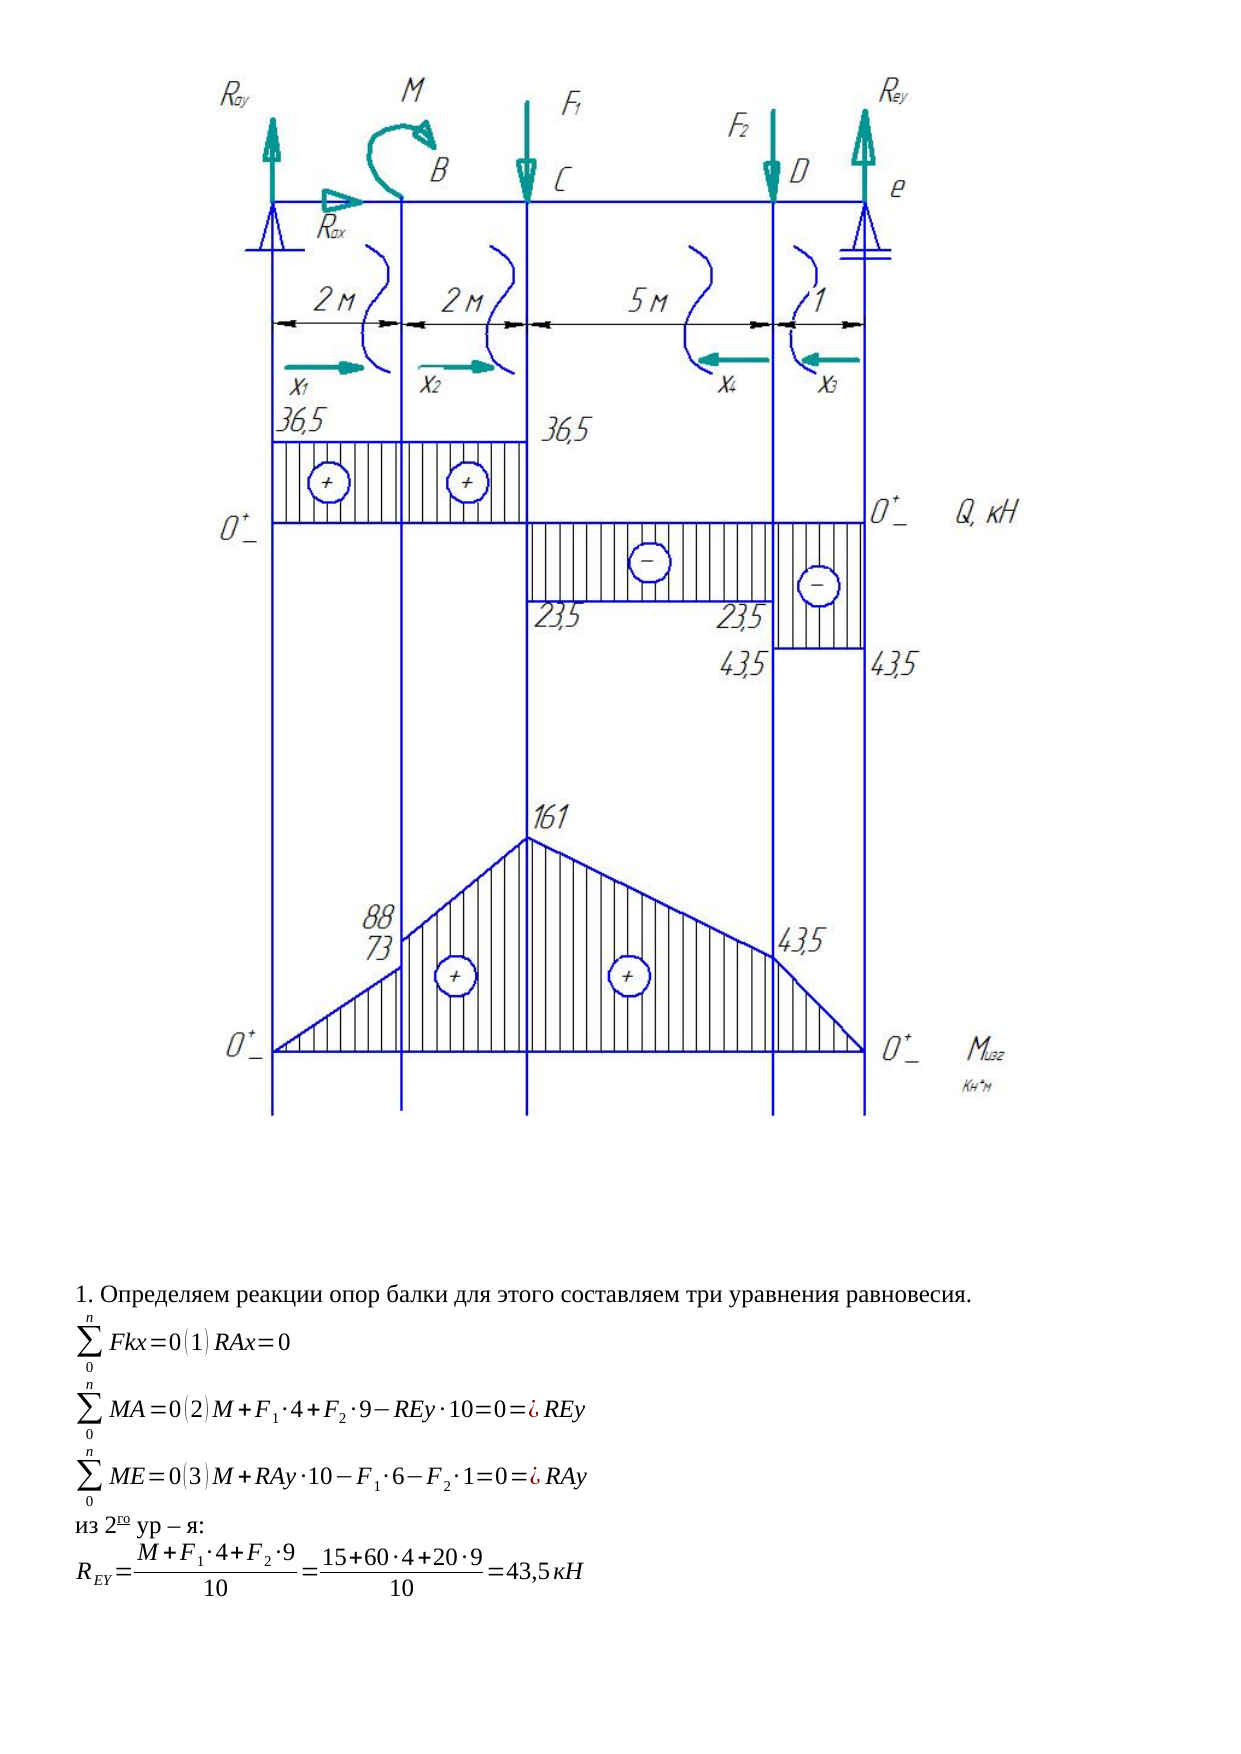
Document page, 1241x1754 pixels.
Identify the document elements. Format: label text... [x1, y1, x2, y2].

text 1. Определяем реакции опор балки для этого составляем три уравнения равновесия. [75, 1279, 1165, 1308]
picture [217, 75, 1024, 1117]
text из 2го ур – я: [75, 1510, 1165, 1539]
